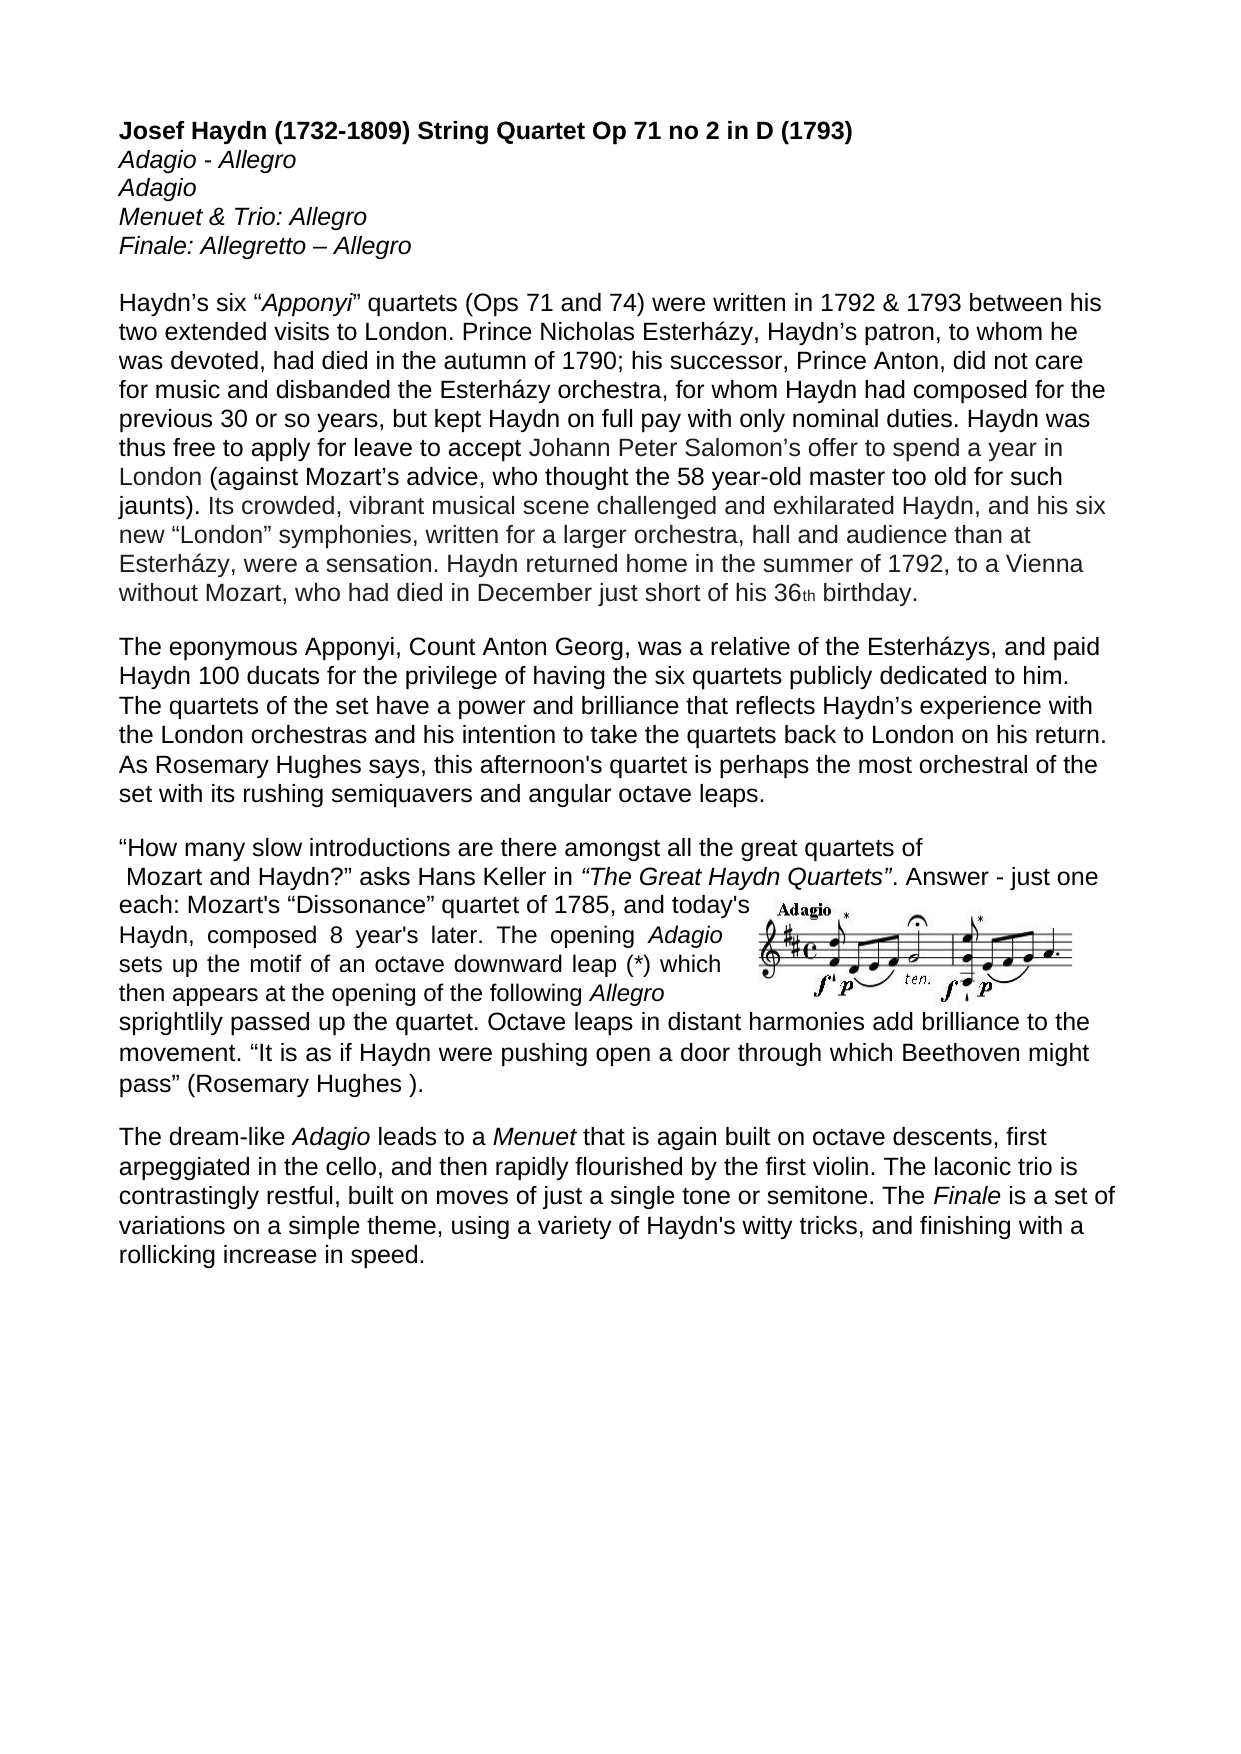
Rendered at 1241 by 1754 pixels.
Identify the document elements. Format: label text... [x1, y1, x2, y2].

text Adagio [119, 173, 1121, 202]
text Mozart and Haydn?” asks Hans Keller in “The Great Haydn Quartets”. Answer - just one each: Mozart's “Dissonance” quartet of 1785, and today's [119, 862, 1104, 919]
text Finale: Allegretto – Allegro [119, 231, 1121, 260]
text The eponymous Apponyi, Count Anton Georg, was a relative of the Esterházys, and paid Haydn 100 ducats for the privilege of having the six quartets publicly dedicated to him. The quartets of the set have a power and brilliance that reflects Haydn’s experience with the London orchestras and his intention to take the quartets back to London on his return. As Rosemary Hughes says, this afternoon's quartet is perhaps the most orchestral of the set with its rushing semiquavers and angular octave leaps. [119, 632, 1119, 808]
text “How many slow introductions are there amongst all the great quartets of [119, 833, 1121, 862]
picture [758, 919, 1073, 1007]
text Haydn’s six “Apponyi” quartets (Ops 71 and 74) were written in 1792 & 1793 between his two extended visits to London. Prince Nicholas Esterházy, Haydn’s patron, to whom he was devoted, had died in the autumn of 1790; his successor, Prince Anton, did not care for music and disbanded the Esterházy orchestra, for whom Haydn had composed for the previous 30 or so years, but kept Haydn on full pay with only nominal duties. Haydn was thus free to apply for leave to accept Johann Peter Salomon’s offer to spend a year in London (against Mozart’s advice, who thought the 58 year-old master too old for such jaunts). Its crowded, vibrant musical scene challenged and exhilarated Haydn, and his six new “London” symphonies, written for a larger orchestra, hall and audience than at Esterházy, were a sensation. Haydn returned home in the summer of 1792, to a Vienna without Mozart, who had died in December just short of his 36th birthday. [119, 288, 1117, 607]
text Haydn, composed 8 year's later. The opening Adagio sets up the motif of an octave downward leap (*) which then appears at the opening of the following Allegro [119, 921, 723, 1006]
text sprightlily passed up the quartet. Octave leaps in distant harmonies add brilliance to the movement. “It is as if Haydn were pushing open a door through which Beethoven might pass” (Rosemary Hughes ). [119, 1007, 1092, 1097]
text The dream-like Adagio leads to a Menuet that is again built on octave descents, first arpeggiated in the cello, and then rapidly flourished by the first violin. The laconic trio is contrastingly restful, built on moves of just a single tone or semitone. The Finale is a set of variations on a simple theme, using a variety of Haydn's witty tricks, and finishing with a rollicking increase in speed. [119, 1122, 1121, 1269]
text Menuet & Trio: Allegro [119, 202, 1121, 231]
text Josef Haydn (1732-1809) String Quartet Op 71 no 2 in D (1793) [119, 116, 1121, 144]
text Adagio - Allegro [119, 145, 1121, 173]
